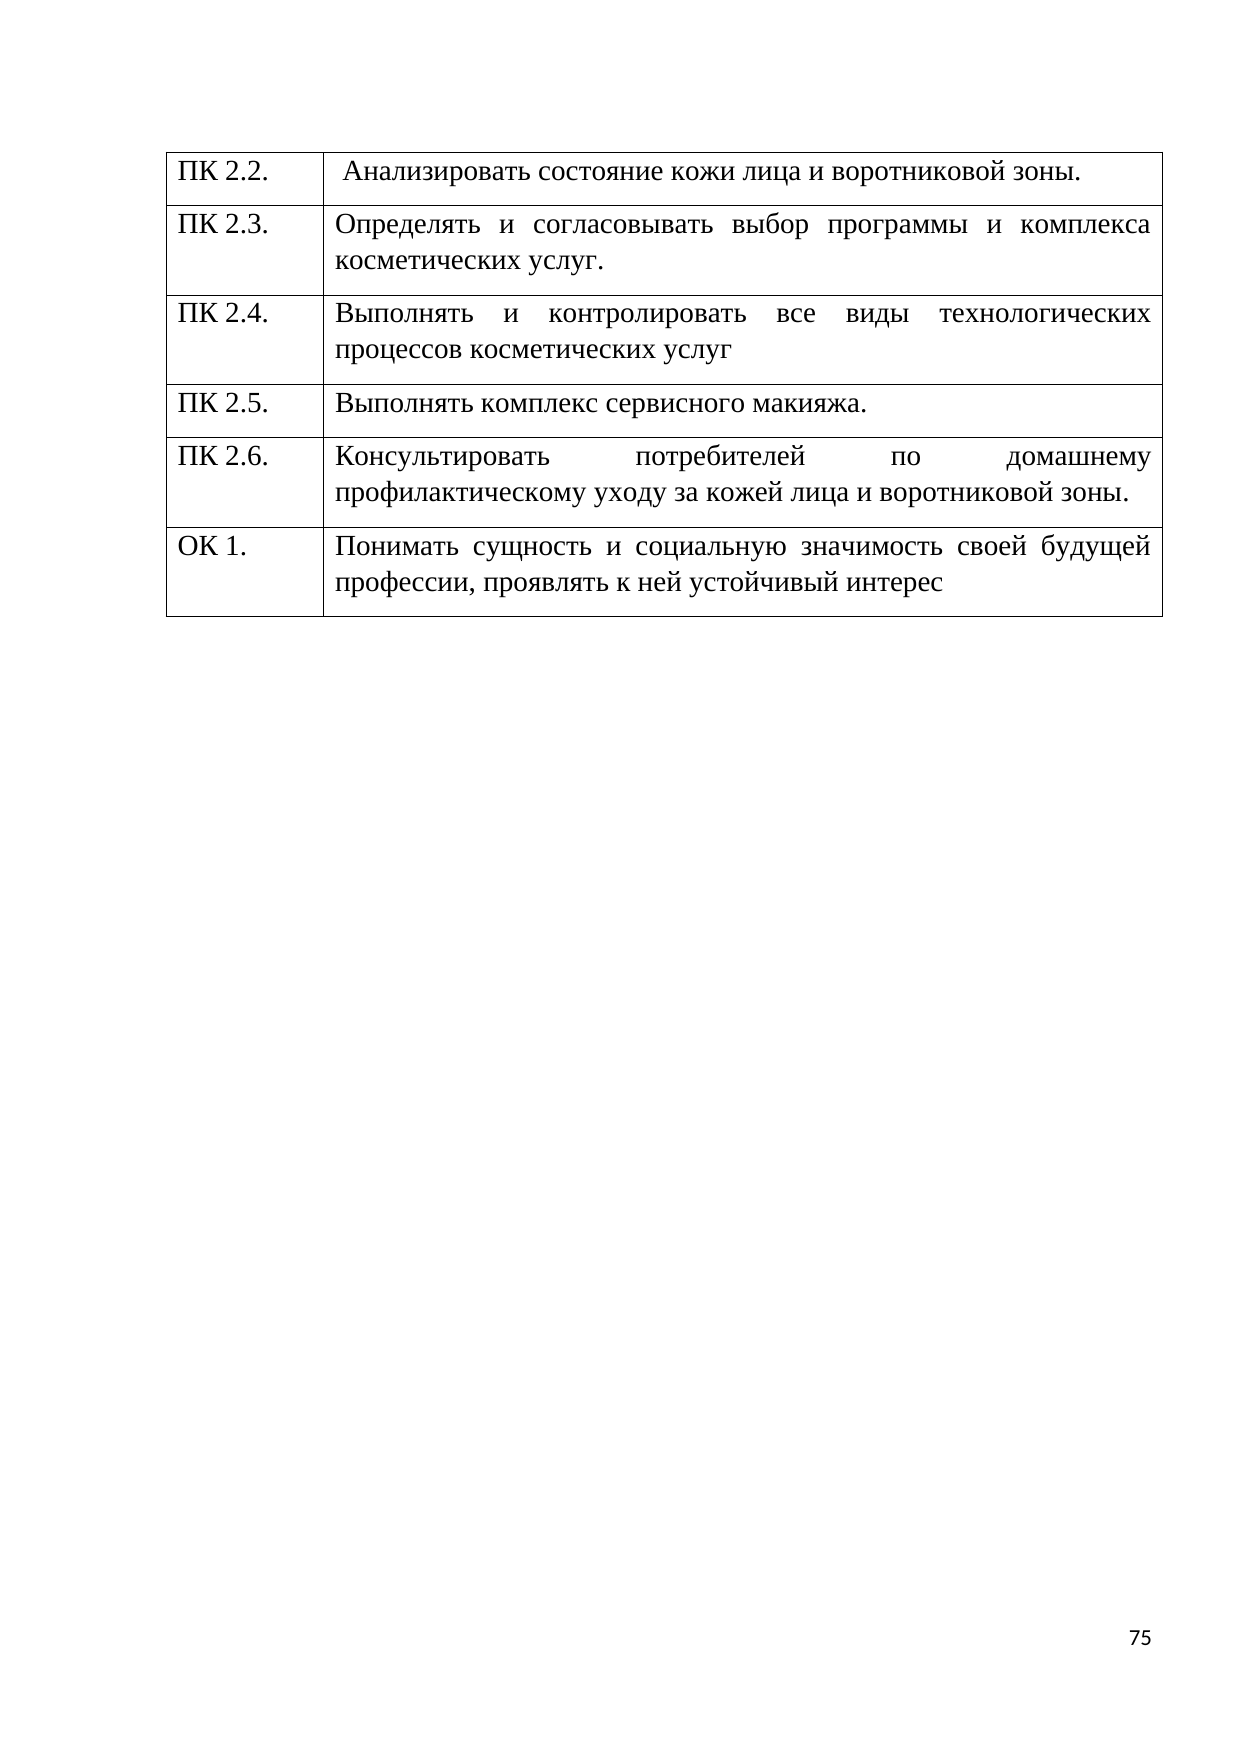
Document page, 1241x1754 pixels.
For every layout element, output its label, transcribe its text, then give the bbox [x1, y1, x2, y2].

table_cell ПК 2.6. [167, 438, 323, 527]
table_cell Понимать сущность и социальную значимость своей будущей профессии, проявлять к ней устойчивый интерес [324, 528, 1162, 616]
table_cell ОК 1. [167, 528, 323, 616]
table_cell Консультировать потребителей по домашнему профилактическому уходу за кожей лица и воротниковой зоны. [324, 438, 1162, 527]
table_cell ПК 2.4. [167, 296, 323, 384]
table_cell Выполнять и контролировать все виды технологических процессов косметических услуг [324, 296, 1162, 384]
table_cell Выполнять комплекс сервисного макияжа. [324, 385, 1162, 437]
table_cell Определять и согласовывать выбор программы и комплекса косметических услуг. [324, 206, 1162, 294]
table_header ПК 2.2. [167, 153, 323, 205]
table_cell ПК 2.5. [167, 385, 323, 437]
table_cell ПК 2.3. [167, 206, 323, 294]
table_header Анализировать состояние кожи лица и воротниковой зоны. [324, 153, 1162, 205]
